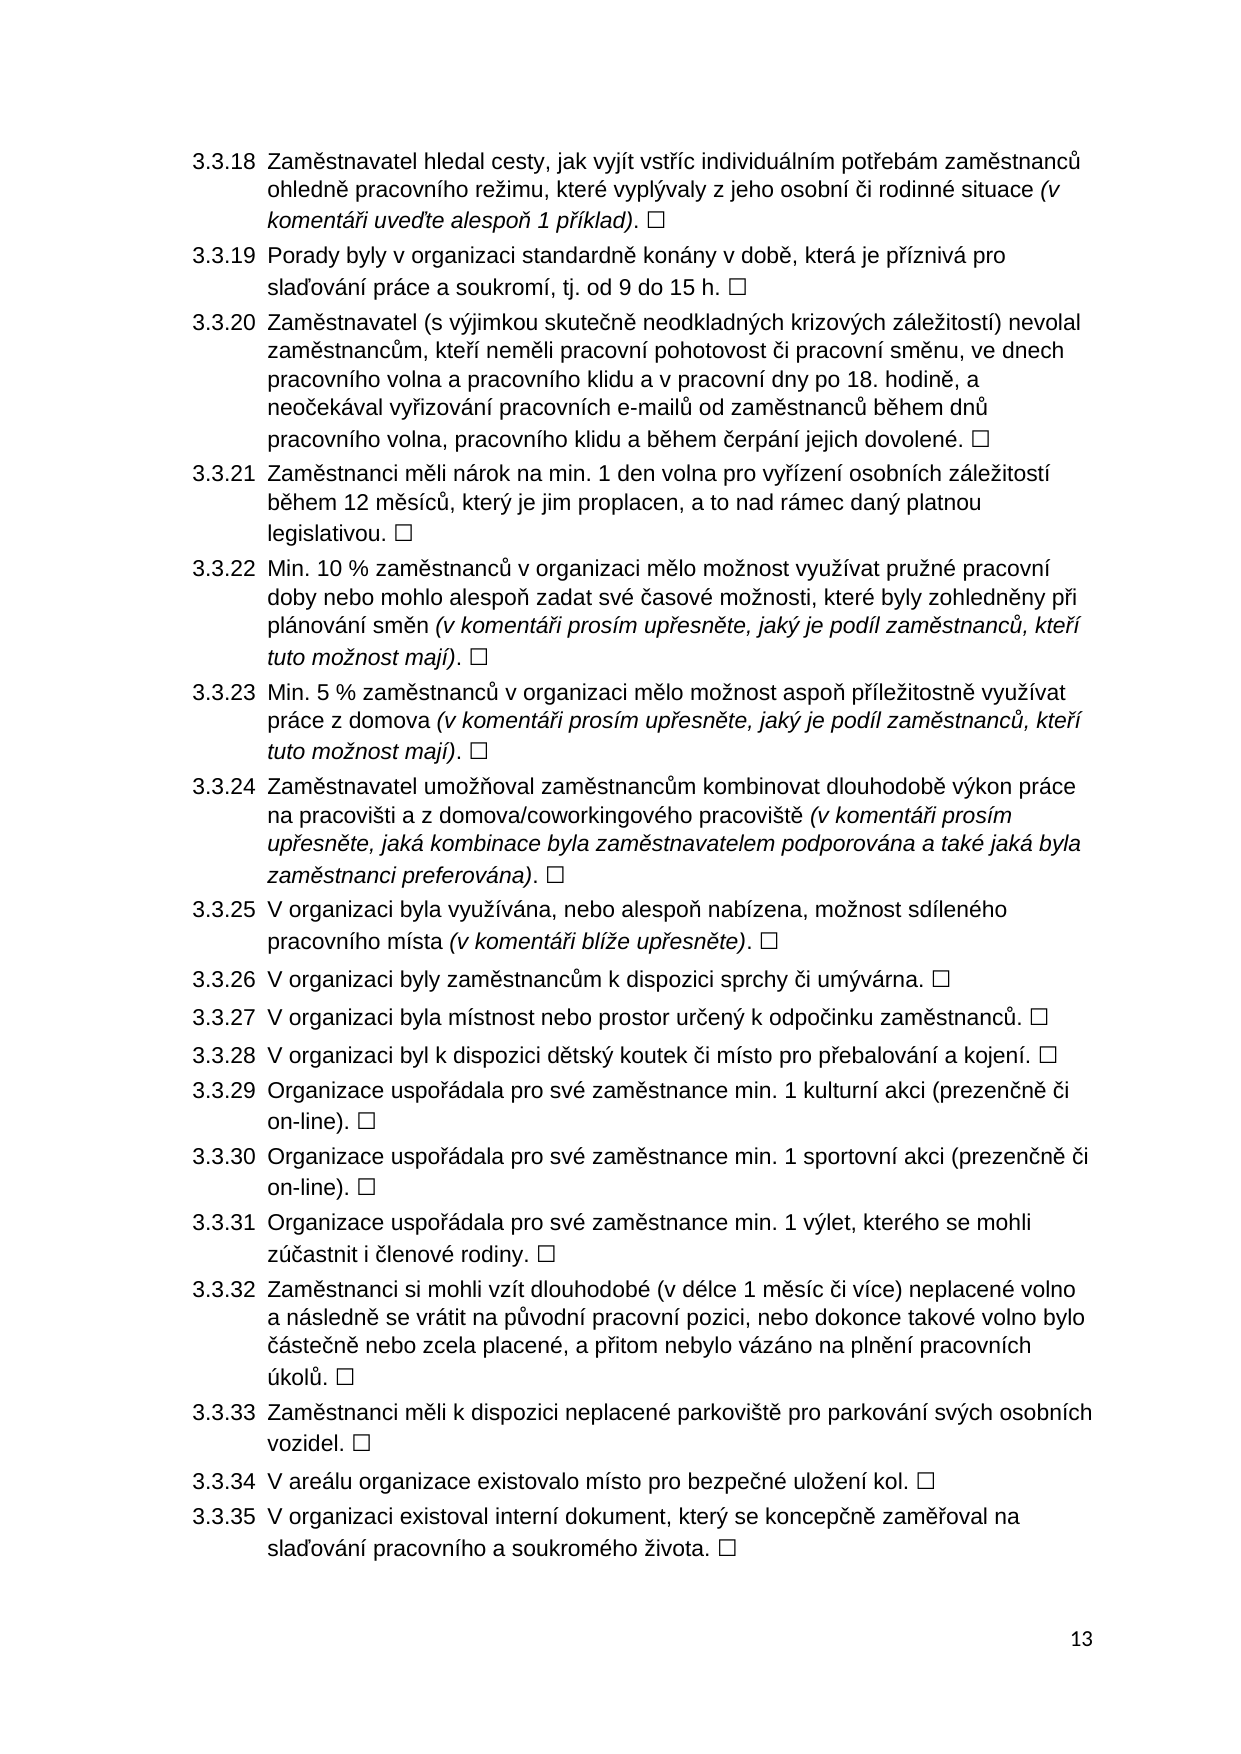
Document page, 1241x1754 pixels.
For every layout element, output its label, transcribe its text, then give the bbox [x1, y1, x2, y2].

subtitle V organizaci byl k dispozici dětský koutek či místo pro přebalování a kojení. [192, 1039, 1093, 1070]
subtitle V organizaci existoval interní dokument, který se koncepčně zaměřoval na slaďování pracovního a soukromého života. [192, 1503, 1093, 1563]
subtitle V organizaci byla využívána, nebo alespoň nabízena, možnost sdíleného pracovního místa (v komentáři blíže upřesněte). [192, 896, 1093, 956]
subtitle Organizace uspořádala pro své zaměstnance min. 1 sportovní akci (prezenčně či on-line). [192, 1143, 1093, 1203]
subtitle Zaměstnanci měli nárok na min. 1 den volna pro vyřízení osobních záležitostí během 12 měsíců, který je jim proplacen, a to nad rámec daný platnou legislativou. [192, 460, 1093, 548]
subtitle V areálu organizace existovalo místo pro bezpečné uložení kol. [192, 1465, 1093, 1496]
subtitle Zaměstnavatel hledal cesty, jak vyjít vstříc individuálním potřebám zaměstnanců ohledně pracovního režimu, které vyplývaly z jeho osobní či rodinné situace (v komentáři uveďte alespoň 1 příklad). [192, 148, 1093, 236]
subtitle Organizace uspořádala pro své zaměstnance min. 1 kulturní akci (prezenčně či on-line). [192, 1077, 1093, 1136]
subtitle Zaměstnanci si mohli vzít dlouhodobé (v délce 1 měsíc či více) neplacené volno a následně se vrátit na původní pracovní pozici, nebo dokonce takové volno bylo částečně nebo zcela placené, a přitom nebylo vázáno na plnění pracovních úkolů. [192, 1276, 1093, 1392]
subtitle Min. 5 % zaměstnanců v organizaci mělo možnost aspoň příležitostně využívat práce z domova (v komentáři prosím upřesněte, jaký je podíl zaměstnanců, kteří tuto možnost mají). [192, 678, 1093, 767]
subtitle V organizaci byla místnost nebo prostor určený k odpočinku zaměstnanců. [192, 1001, 1093, 1032]
subtitle Zaměstnanci měli k dispozici neplacené parkoviště pro parkování svých osobních vozidel. [192, 1399, 1093, 1458]
subtitle Min. 10 % zaměstnanců v organizaci mělo možnost využívat pružné pracovní doby nebo mohlo alespoň zadat své časové možnosti, které byly zohledněny při plánování směn (v komentáři prosím upřesněte, jaký je podíl zaměstnanců, kteří tuto možnost mají). [192, 555, 1093, 672]
subtitle Zaměstnavatel umožňoval zaměstnancům kombinovat dlouhodobě výkon práce na pracovišti a z domova/coworkingového pracoviště (v komentáři prosím upřesněte, jaká kombinace byla zaměstnavatelem podporována a také jaká byla zaměstnanci preferována). [192, 773, 1093, 890]
subtitle V organizaci byly zaměstnancům k dispozici sprchy či umývárna. [192, 963, 1093, 994]
subtitle Porady byly v organizaci standardně konány v době, která je příznivá pro slaďování práce a soukromí, tj. od 9 do 15 h. [192, 242, 1093, 302]
subtitle Organizace uspořádala pro své zaměstnance min. 1 výlet, kterého se mohli zúčastnit i členové rodiny. [192, 1209, 1093, 1269]
subtitle Zaměstnavatel (s výjimkou skutečně neodkladných krizových záležitostí) nevolal zaměstnancům, kteří neměli pracovní pohotovost či pracovní směnu, ve dnech pracovního volna a pracovního klidu a v pracovní dny po 18. hodině, a neočekával vyřizování pracovních e-mailů od zaměstnanců během dnů pracovního volna, pracovního klidu a během čerpání jejich dovolené. [192, 309, 1093, 454]
